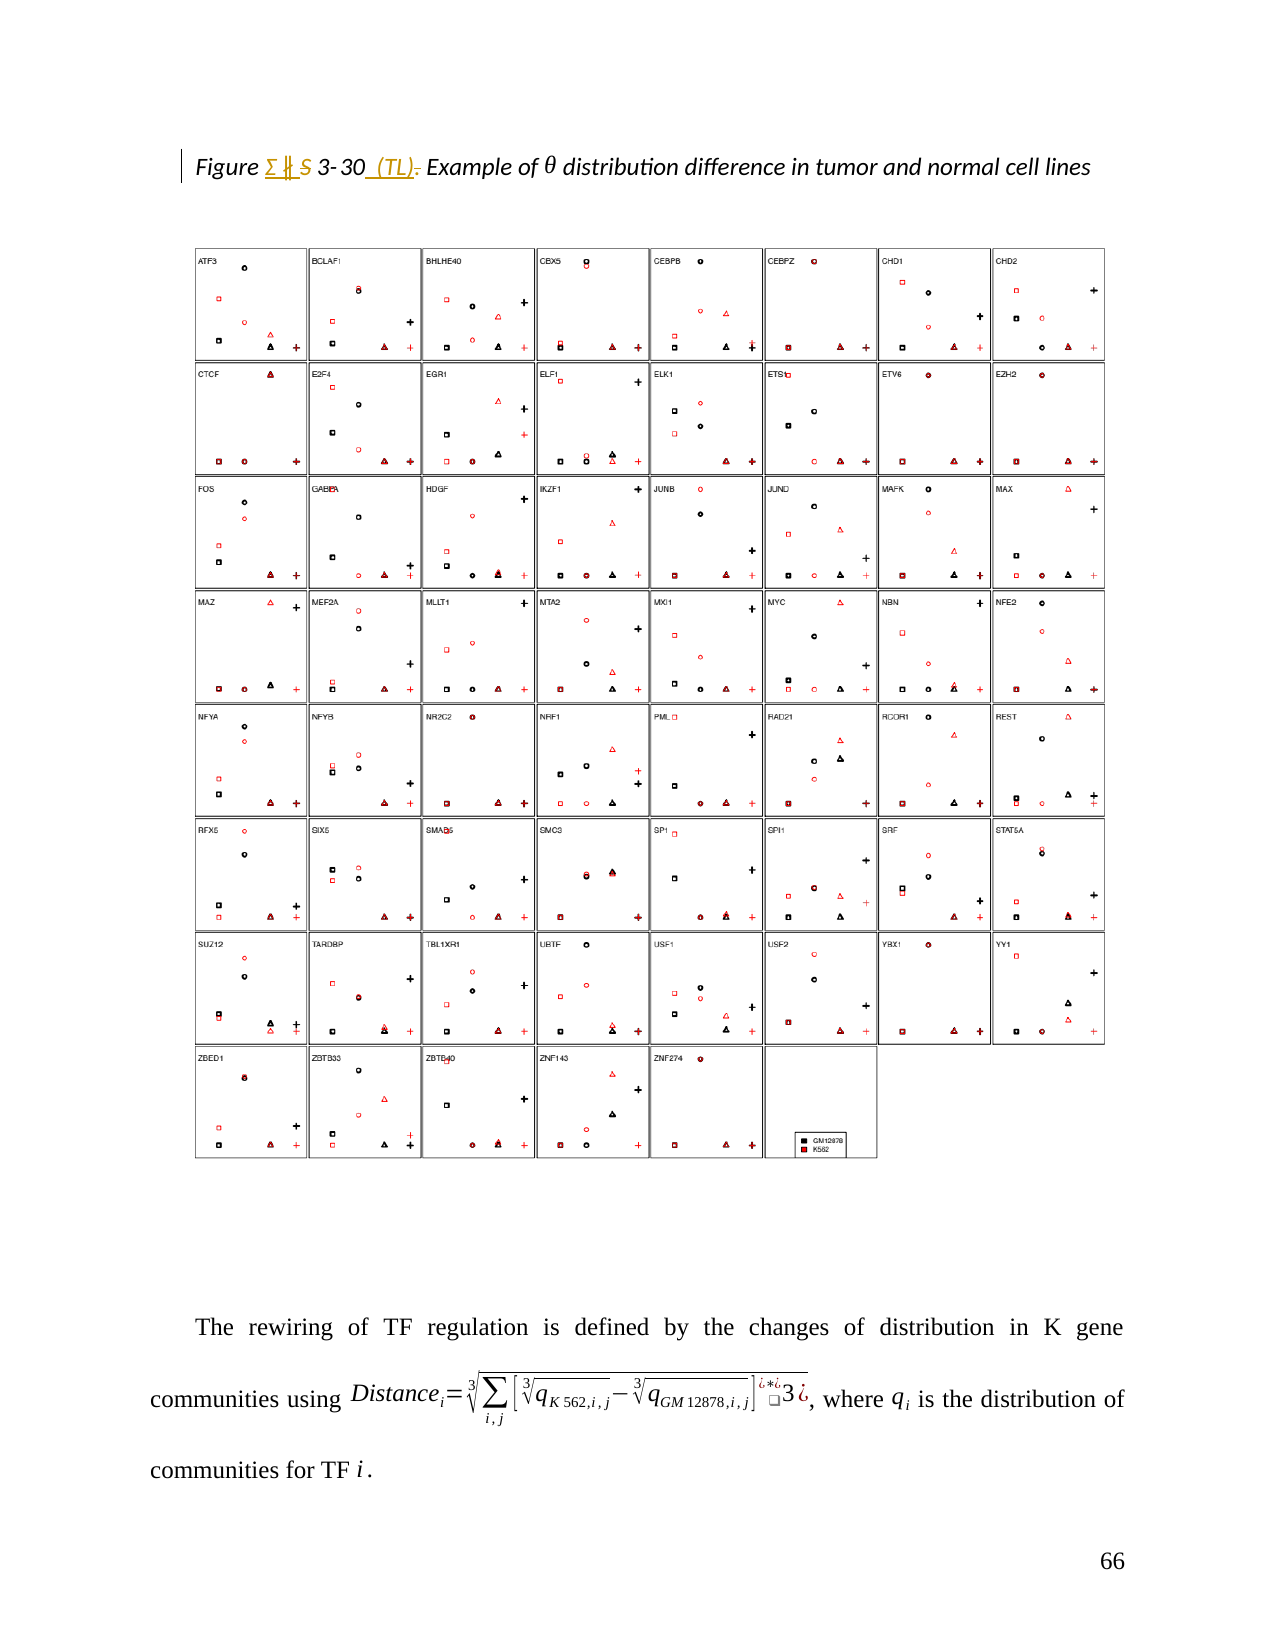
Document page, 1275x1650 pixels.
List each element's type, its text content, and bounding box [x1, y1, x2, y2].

text The rewiring of TF regulation is defined by the changes of distribution in K gene communities using , where is the distribution of communities for TF [150, 1312, 1125, 1484]
